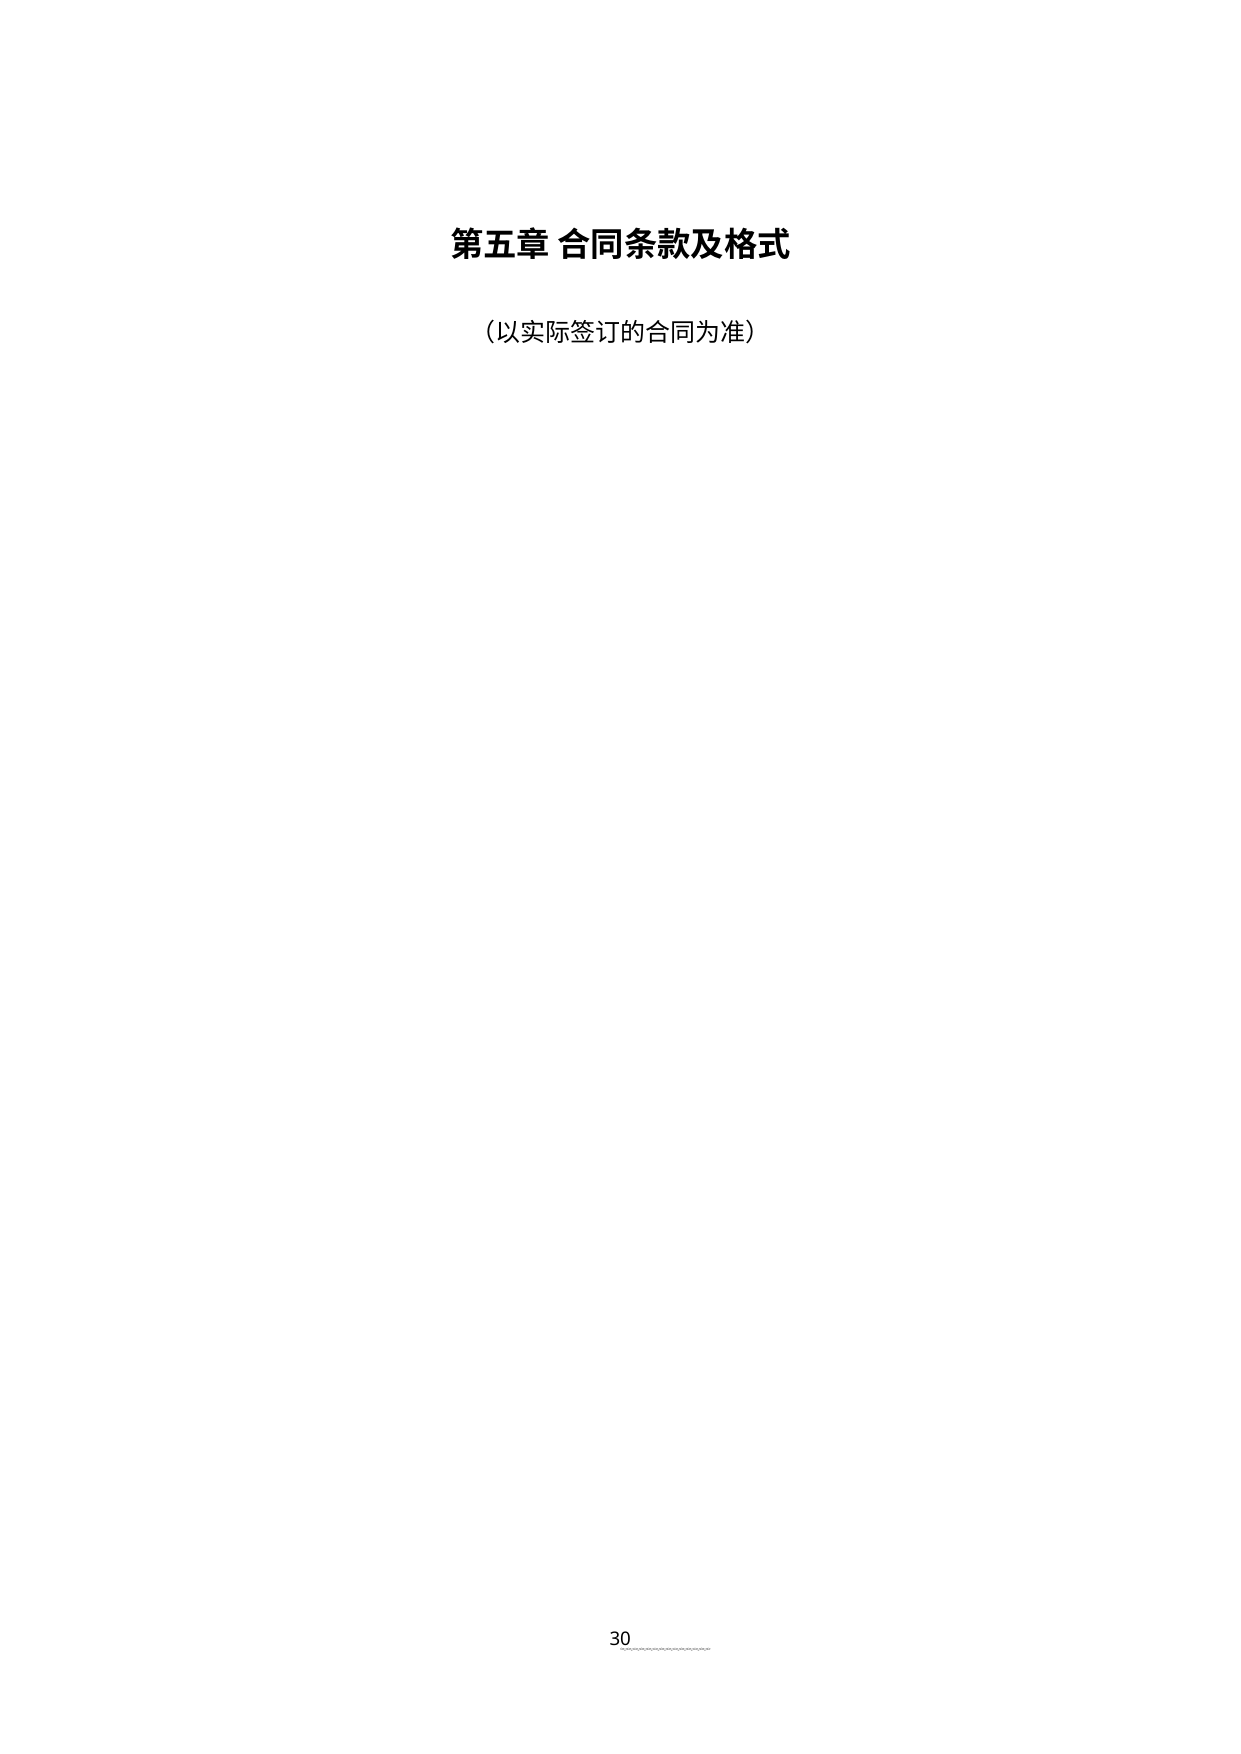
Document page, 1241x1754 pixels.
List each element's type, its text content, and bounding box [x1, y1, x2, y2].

subtitle 第五章 合同条款及格式 [118, 209, 1122, 274]
text （以实际签订的合同为准） [118, 298, 1122, 363]
